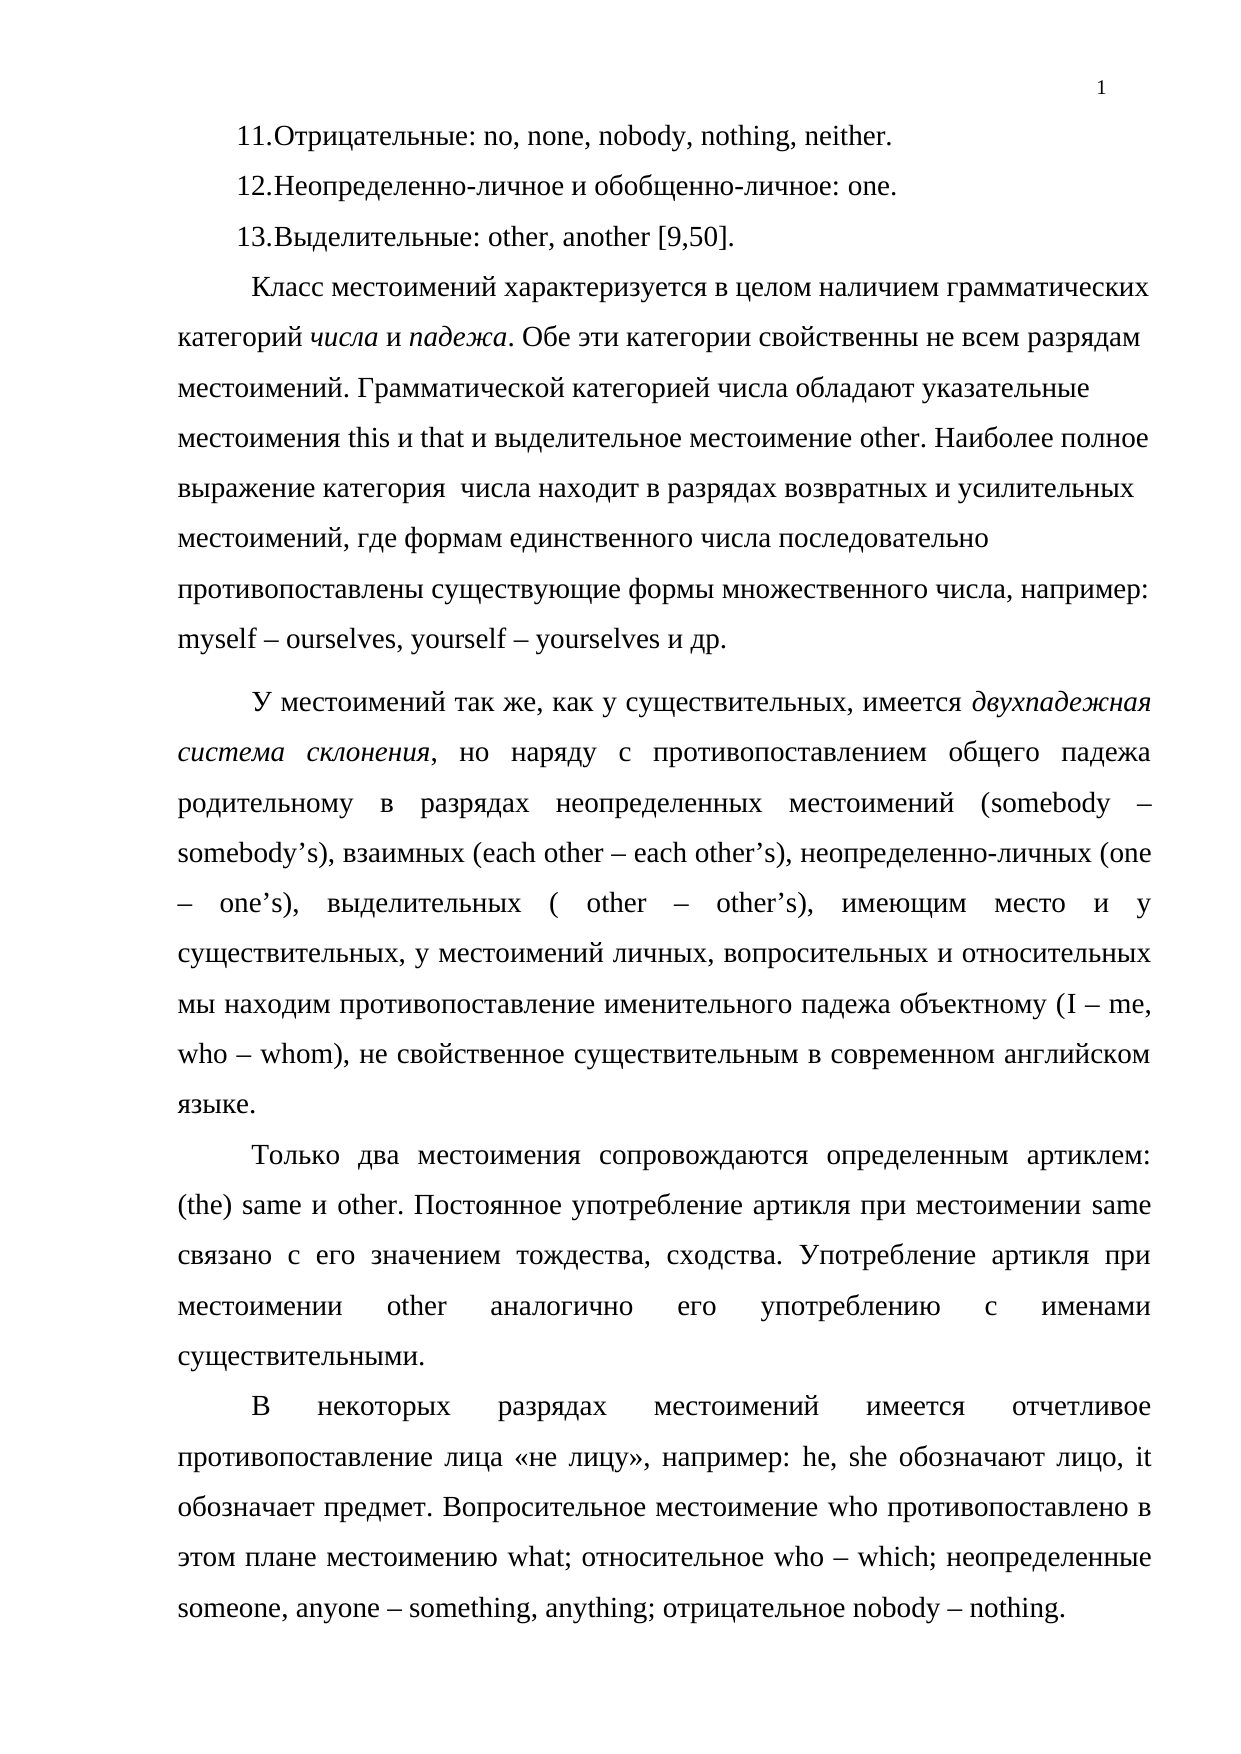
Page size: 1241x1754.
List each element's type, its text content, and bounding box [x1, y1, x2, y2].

list Отрицательные: no, none, nobody, nothing, neither. [236, 118, 1152, 152]
text Только два местоимения сопровождаются определенным артиклем: (the) same и other. Постоянное употребление артикля при местоимении same связано с его значением тождества, сходства. Употребление артикля при местоимении other аналогично его употреблению с именами существительными. [177, 1137, 1152, 1372]
text В некоторых разрядах местоимений имеется отчетливое противопоставление лица «не лицу», например: he, she обозначают лицо, it обозначает предмет. Вопросительное местоимение who противопоставлено в этом плане местоимению what; относительное who – which; неопределенные someone, anyone – something, anything; отрицательное nobody – nothing. [177, 1388, 1152, 1623]
list Неопределенно-личное и обобщенно-личное: one. [236, 168, 1152, 202]
text У местоимений так же, как у существительных, имеется двухпадежная система склонения, но наряду с противопоставлением общего падежа родительному в разрядах неопределенных местоимений (somebody – somebody’s), взаимных (each other – each other’s), неопределенно-личных (one – one’s), выделительных ( other – other’s), имеющим место и у существительных, у местоимений личных, вопросительных и относительных мы находим противопоставление именительного падежа объектному (I – me, who – whom), не свойственное существительным в современном английском языке. [177, 684, 1152, 1120]
list Выделительные: other, another [9,50]. [236, 219, 1152, 252]
list Класс местоимений характеризуется в целом наличием грамматических категорий числа и падежа. Обе эти категории свойственны не всем разрядам местоимений. Грамматической категорией числа обладают указательные местоимения this и that и выделительное местоимение other. Наиболее полное выражение категория числа находит в разрядах возвратных и усилительных местоимений, где формам единственного числа последовательно противопоставлены существующие формы множественного числа, например: myself – ourselves, yourself – yourselves и др. [177, 269, 1152, 655]
